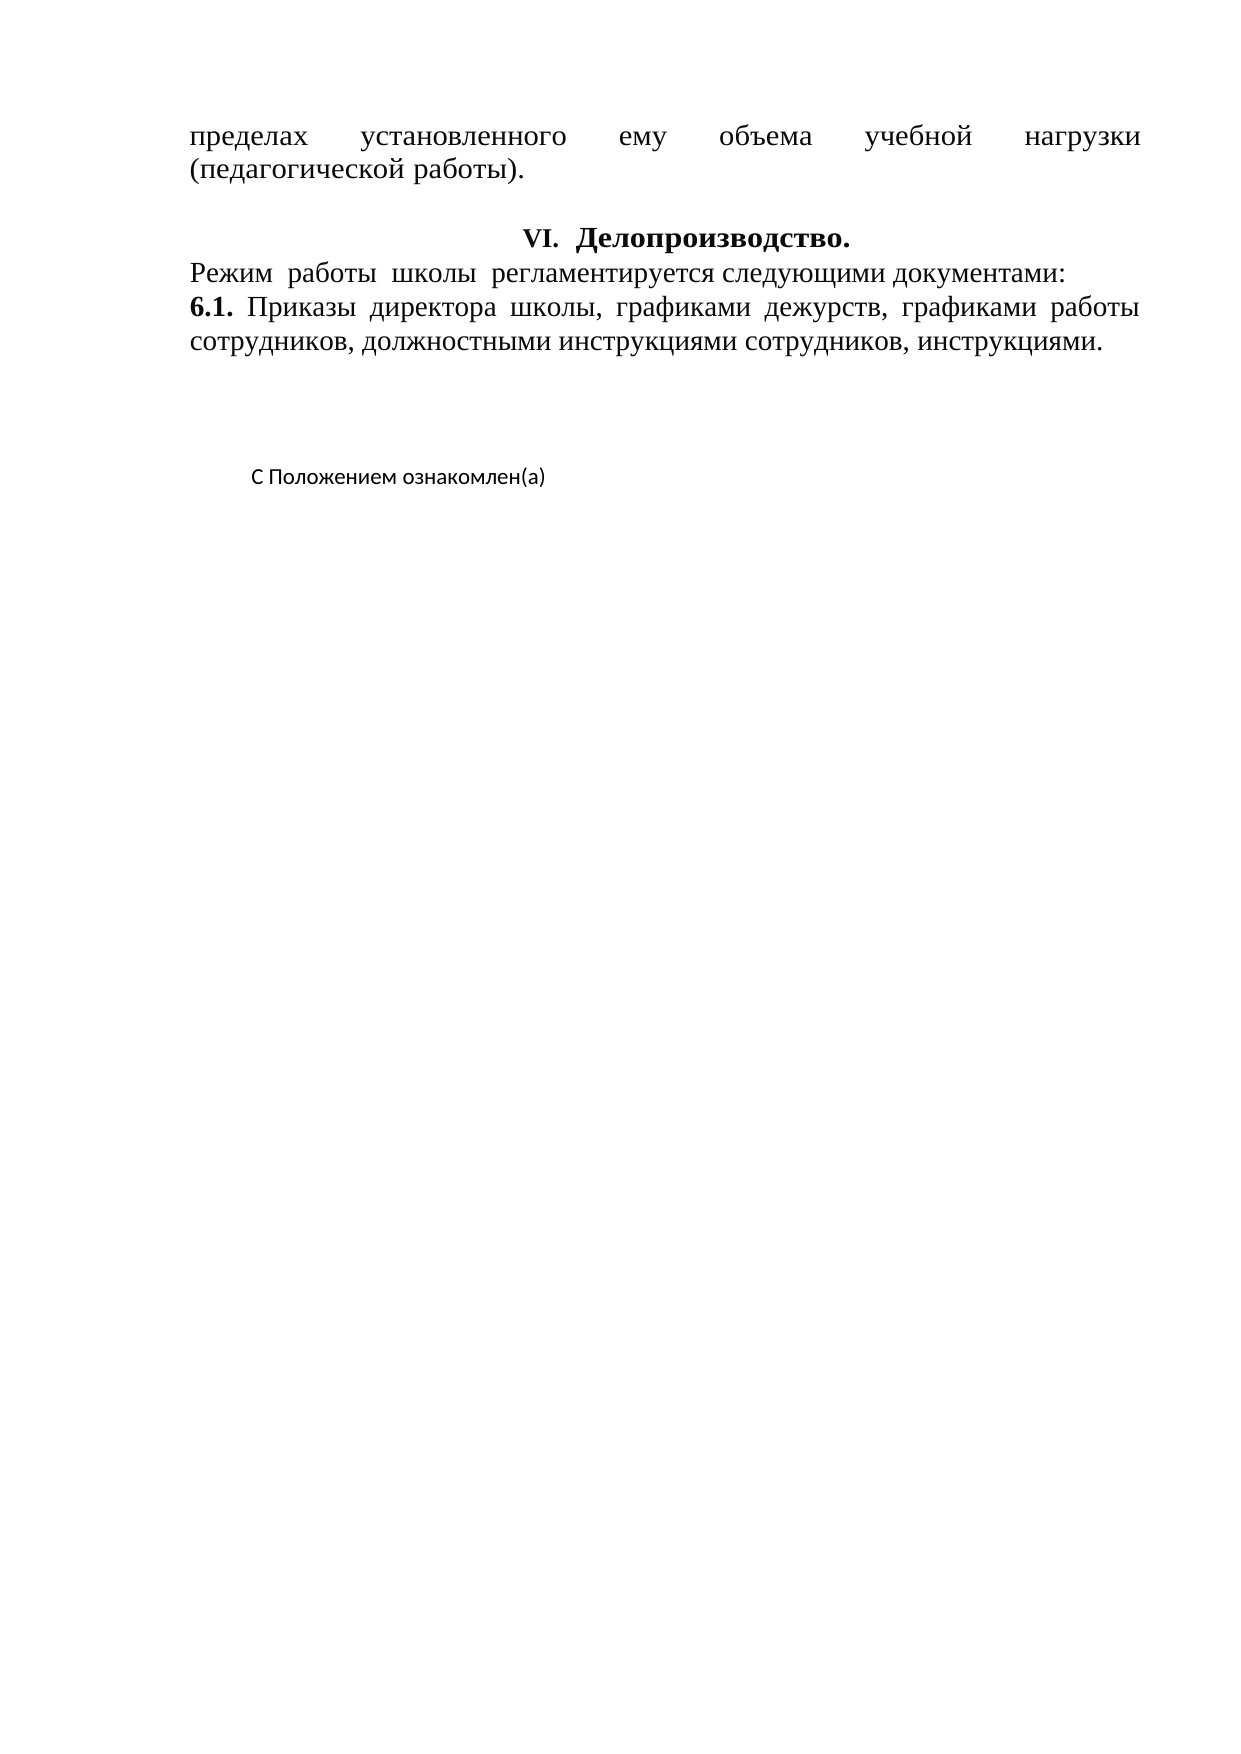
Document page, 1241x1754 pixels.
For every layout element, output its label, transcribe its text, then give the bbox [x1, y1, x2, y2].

list Делопроизводство. [522, 221, 1152, 254]
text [189, 118, 1142, 185]
text 6.1. Приказы директора школы, графиками дежурств, графиками работы сотрудников, должностными инструкциями сотрудников, инструкциями. [189, 289, 1140, 356]
text Режим работы школы регламентируется следующими документами: [189, 255, 1152, 289]
text С Положением ознакомлен(а) [177, 462, 1152, 491]
